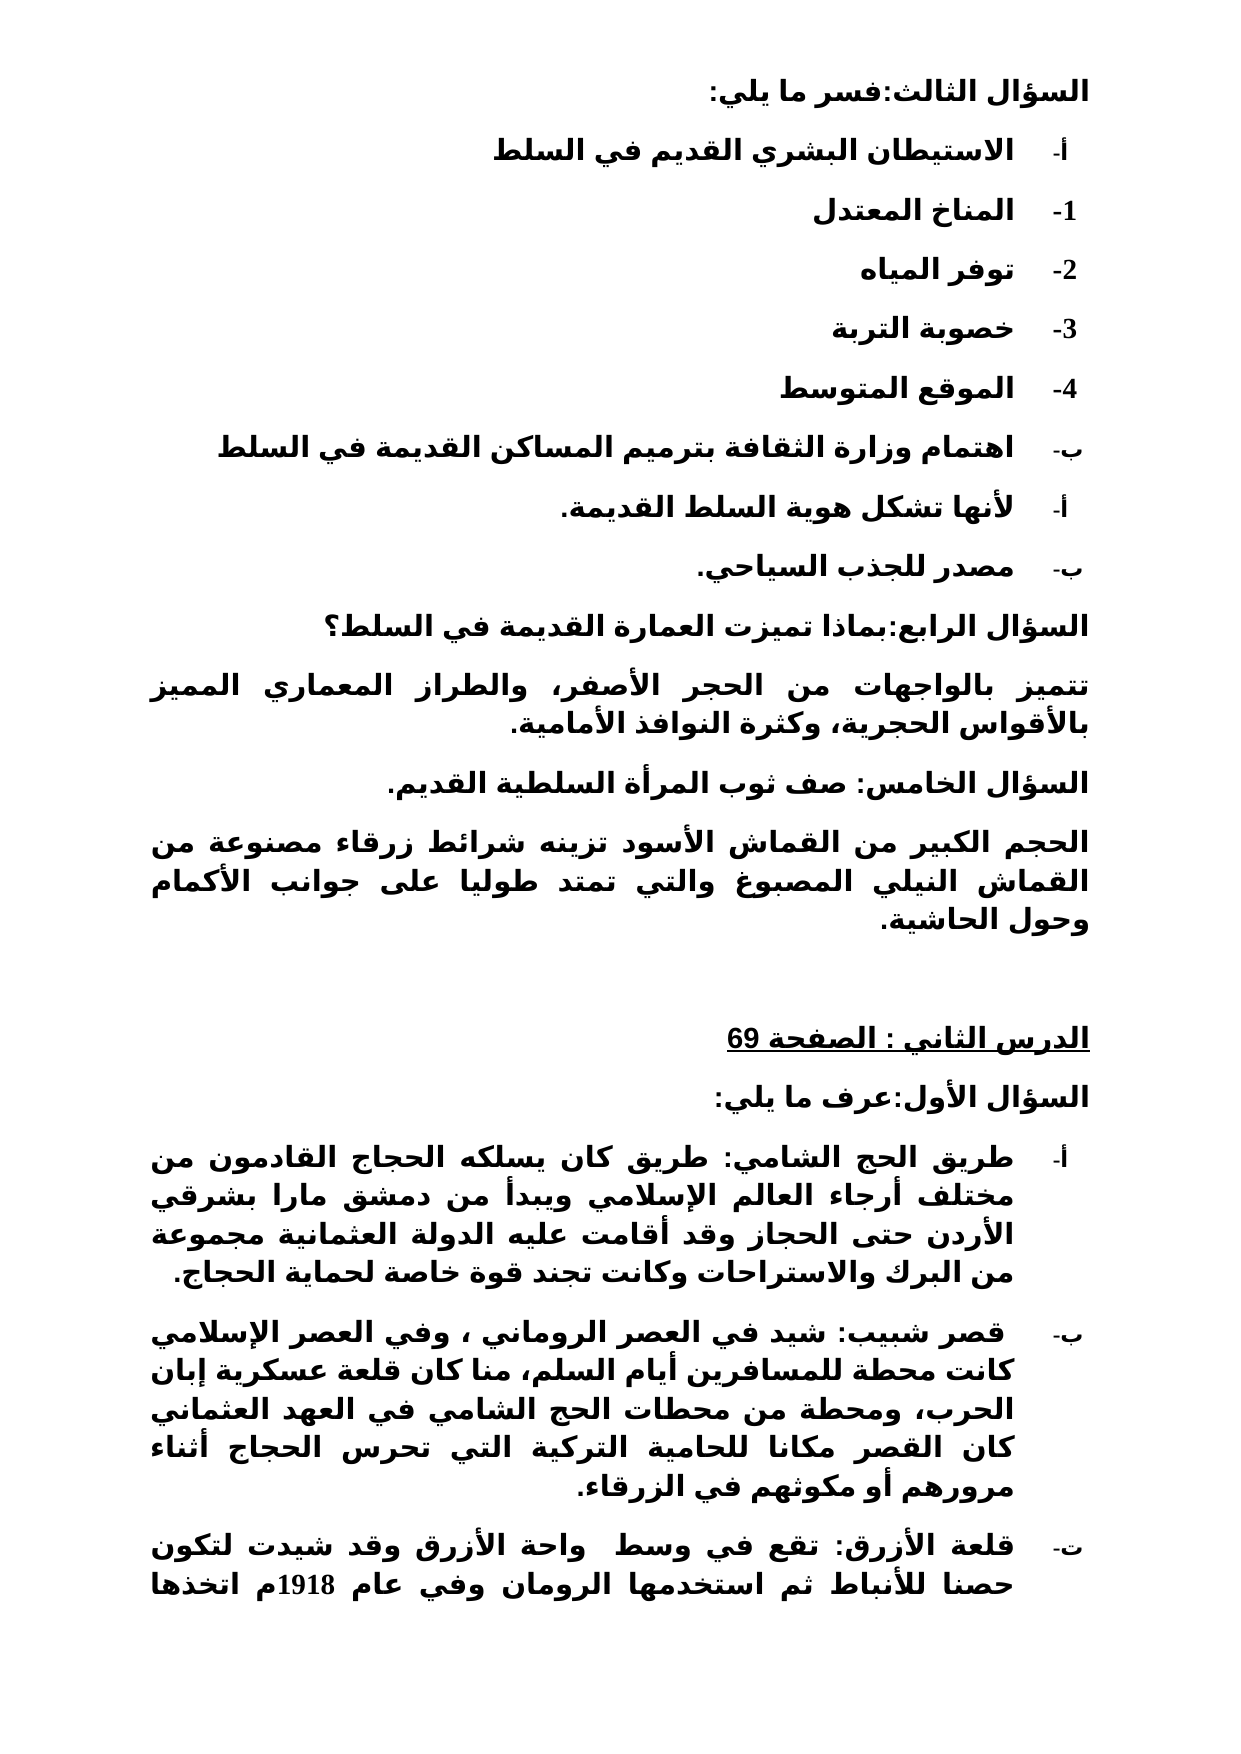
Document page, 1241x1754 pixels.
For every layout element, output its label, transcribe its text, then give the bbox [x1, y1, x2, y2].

list الموقع المتوسط [150, 371, 1053, 405]
text تتميز بالواجهات من الحجر الأصفر، والطراز المعماري المميز بالأقواس الحجرية، وكثرة النوافذ الأمامية. [150, 668, 1090, 740]
text الدرس الثاني : الصفحة 69 [150, 1021, 1090, 1055]
list طريق الحج الشامي: طريق كان يسلكه الحجاج القادمون من مختلف أرجاء العالم الإسلامي ويبدأ من دمشق مارا بشرقي الأردن حتى الحجاز وقد أقامت عليه الدولة العثمانية مجموعة من البرك والاستراحات وكانت تجند قوة خاصة لحماية الحجاج. [150, 1140, 1053, 1289]
list المناخ المعتدل [150, 193, 1053, 226]
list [150, 1528, 1053, 1601]
text السؤال الأول:عرف ما يلي: [150, 1081, 1090, 1114]
text السؤال الثالث:فسر ما يلي: [150, 74, 1090, 107]
text السؤال الخامس: صف ثوب المرأة السلطية القديم. [150, 766, 1090, 799]
list الاستيطان البشري القديم في السلط [150, 133, 1053, 167]
list مصدر للجذب السياحي. [150, 549, 1053, 583]
list توفر المياه [150, 252, 1053, 286]
text السؤال الرابع:بماذا تميزت العمارة القديمة في السلط؟ [150, 609, 1090, 642]
list لأنها تشكل هوية السلط القديمة. [150, 490, 1053, 523]
list خصوبة التربة [150, 312, 1053, 345]
list قصر شبيب: شيد في العصر الروماني ، وفي العصر الإسلامي كانت محطة للمسافرين أيام السلم، منا كان قلعة عسكرية إبان الحرب، ومحطة من محطات الحج الشامي في العهد العثماني كان القصر مكانا للحامية التركية التي تحرس الحجاج أثناء مرورهم أو مكوثهم في الزرقاء. [150, 1315, 1053, 1503]
list اهتمام وزارة الثقافة بترميم المساكن القديمة في السلط [150, 431, 1053, 464]
text الحجم الكبير من القماش الأسود تزينه شرائط زرقاء مصنوعة من القماش النيلي المصبوغ والتي تمتد طوليا على جوانب الأكمام وحول الحاشية. [150, 825, 1090, 936]
